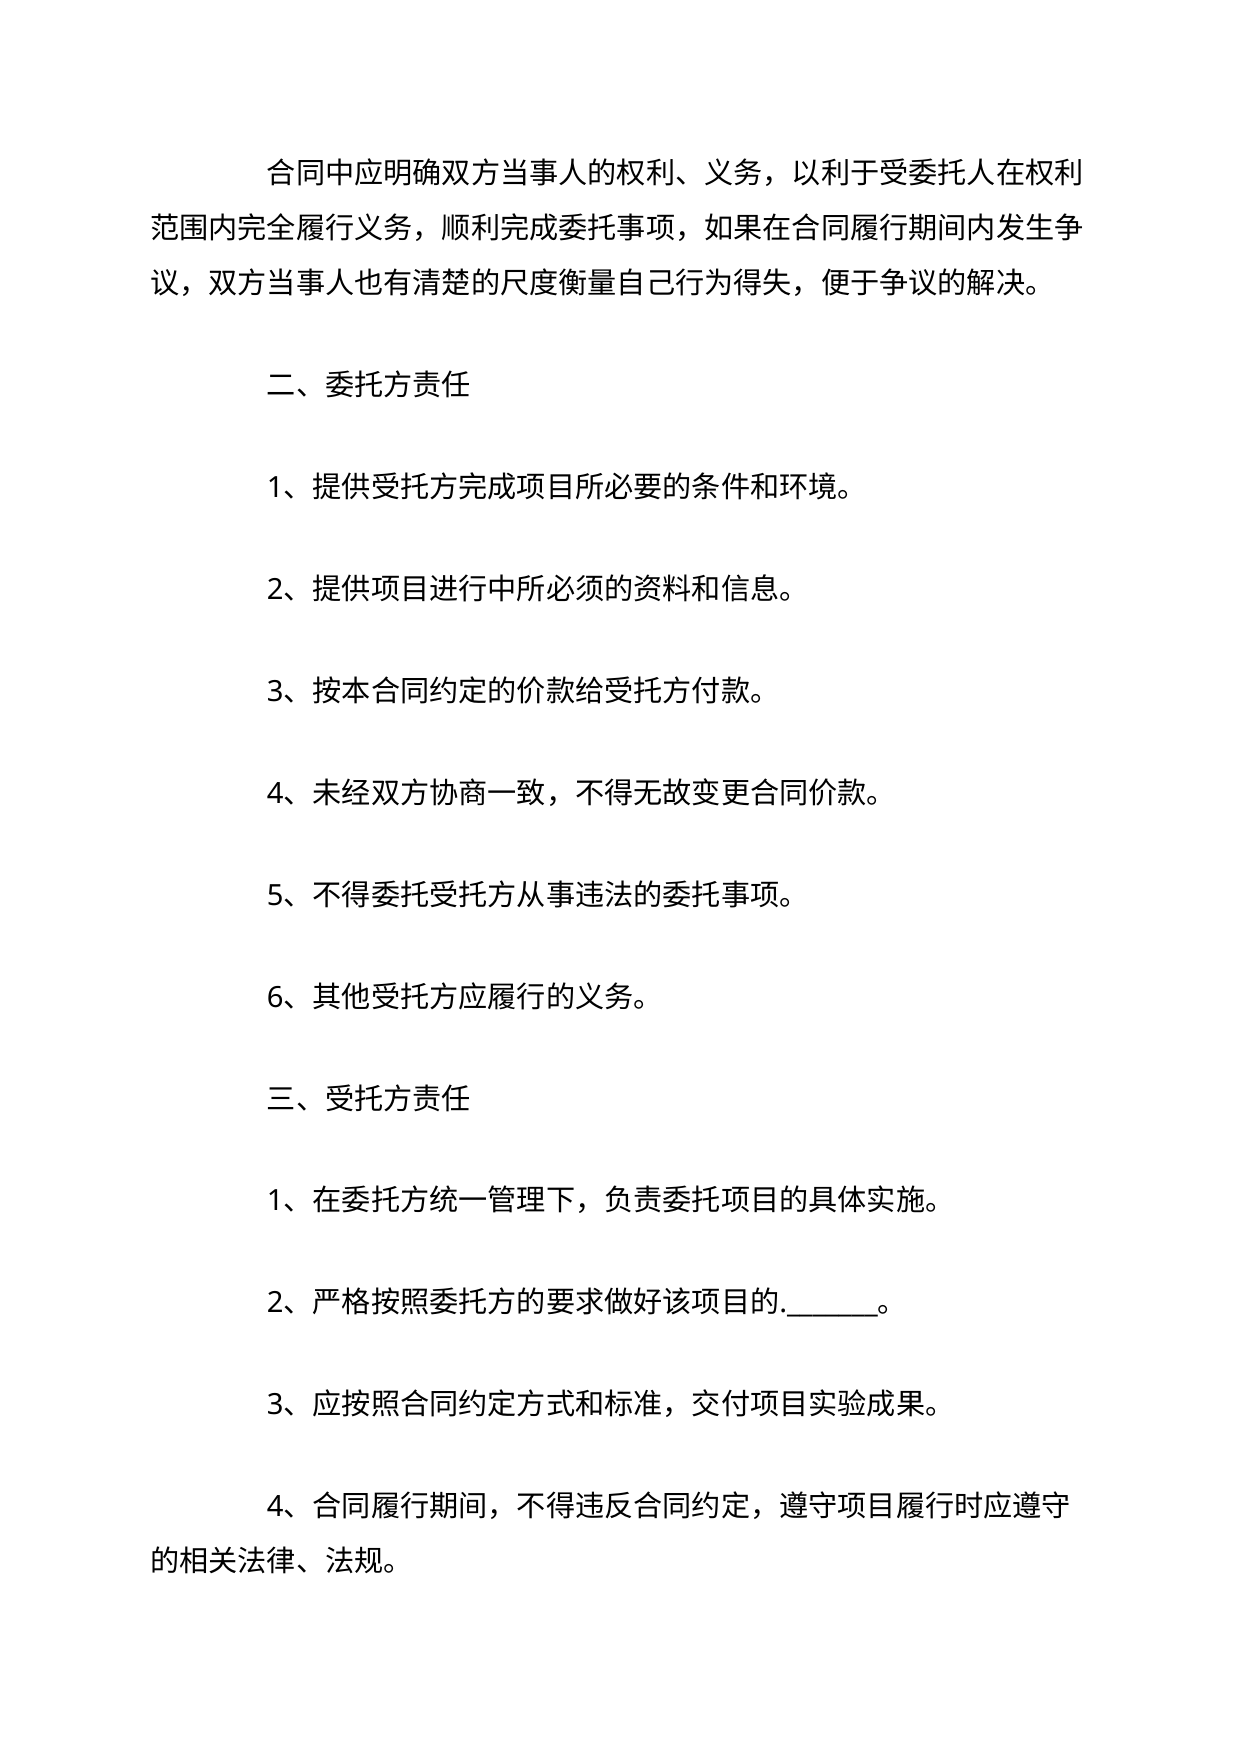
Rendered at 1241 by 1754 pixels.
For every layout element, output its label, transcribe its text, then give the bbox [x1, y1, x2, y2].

text 二、委托方责任 [150, 362, 1090, 404]
text 2、严格按照委托方的要求做好该项目的._______。 [150, 1279, 1090, 1321]
text 4、未经双方协商一致，不得无故变更合同价款。 [150, 769, 1090, 812]
text 3、应按照合同约定方式和标准，交付项目实验成果。 [150, 1381, 1090, 1423]
text 5、不得委托受托方从事违法的委托事项。 [150, 871, 1090, 914]
text 3、按本合同约定的价款给受托方付款。 [150, 667, 1090, 710]
text 三、受托方责任 [150, 1075, 1090, 1117]
text 6、其他受托方应履行的义务。 [150, 973, 1090, 1016]
text 1、提供受托方完成项目所必要的条件和环境。 [150, 463, 1090, 506]
text 1、在委托方统一管理下，负责委托项目的具体实施。 [150, 1177, 1090, 1219]
text 4、合同履行期间，不得违反合同约定，遵守项目履行时应遵守的相关法律、法规。 [150, 1483, 1090, 1580]
text 合同中应明确双方当事人的权利、义务，以利于受委托人在权利范围内完全履行义务，顺利完成委托事项，如果在合同履行期间内发生争议，双方当事人也有清楚的尺度衡量自己行为得失，便于争议的解决。 [150, 150, 1090, 302]
text 2、提供项目进行中所必须的资料和信息。 [150, 565, 1090, 608]
